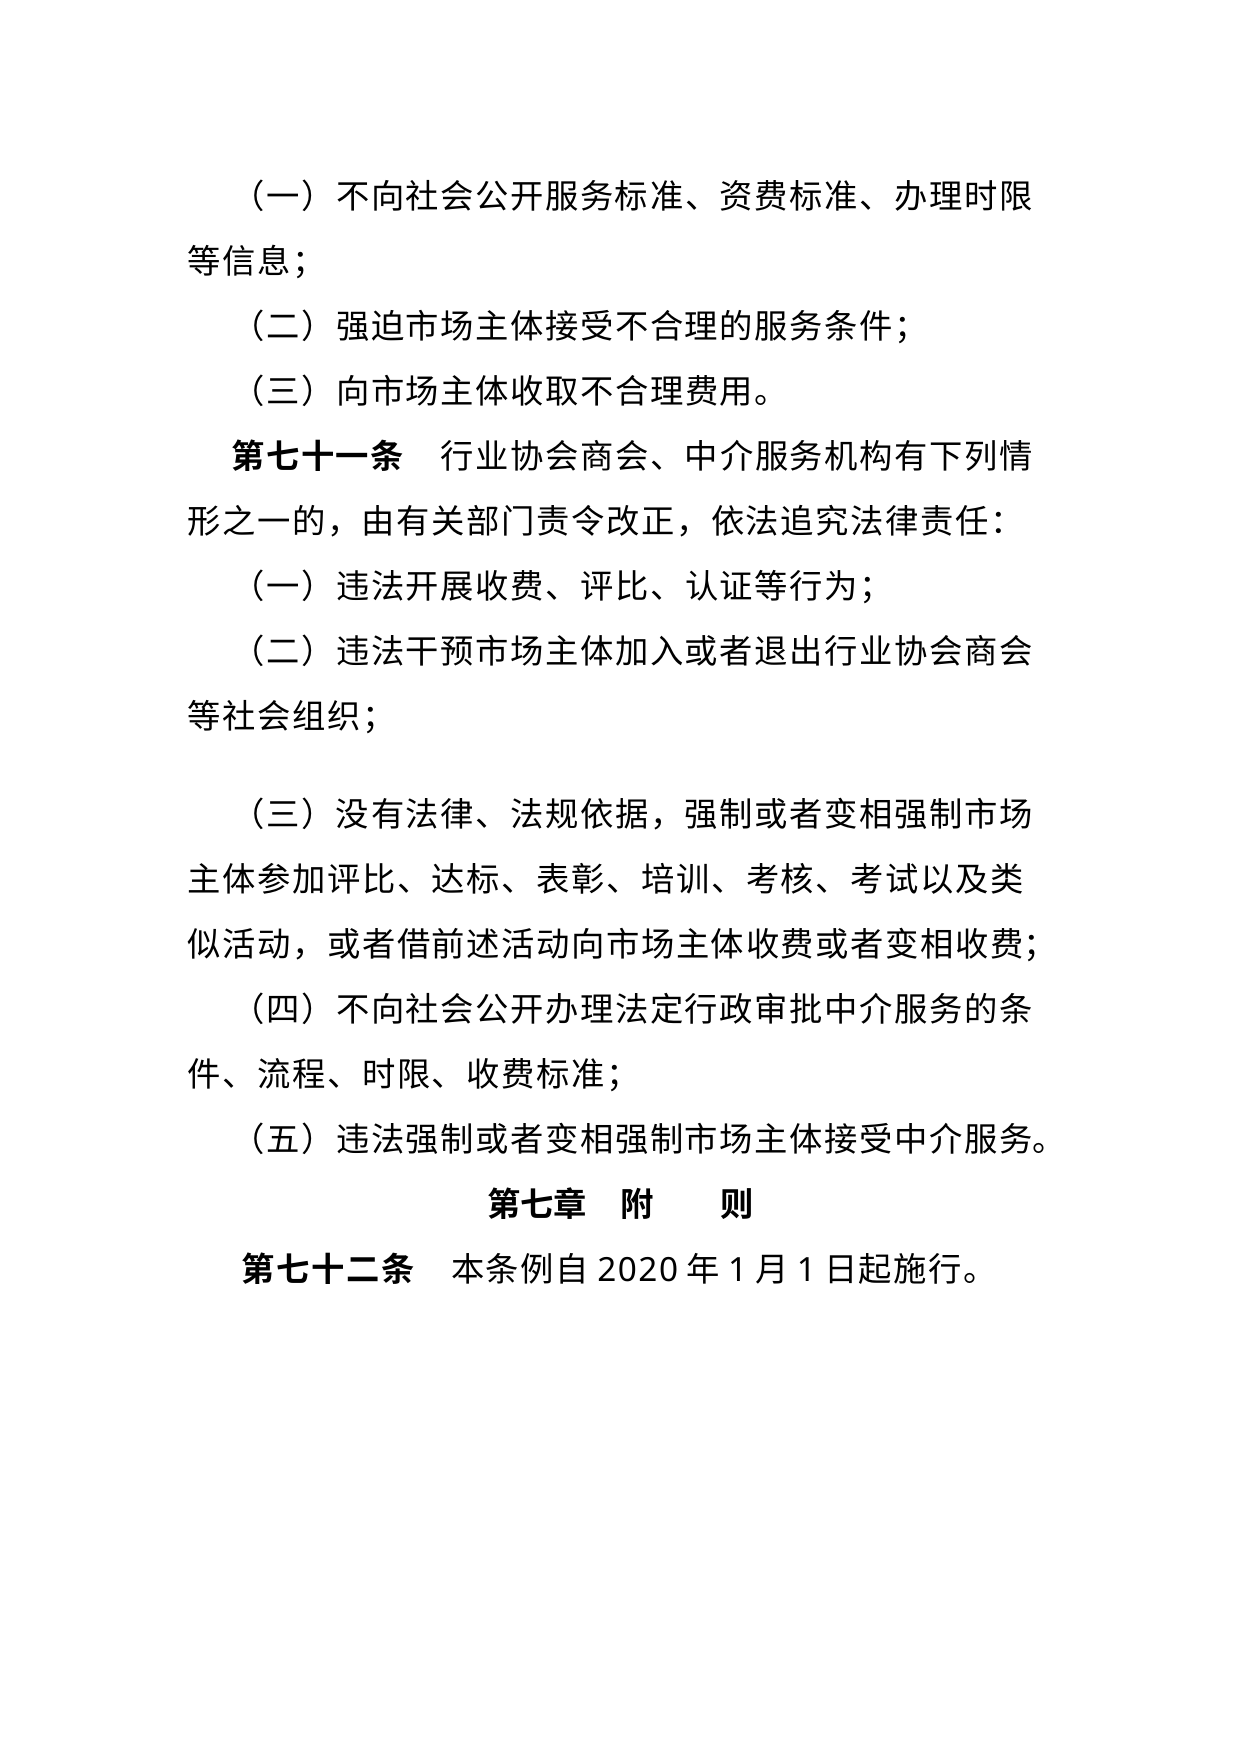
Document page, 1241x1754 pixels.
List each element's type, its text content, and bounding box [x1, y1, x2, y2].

text （一）违法开展收费、评比、认证等行为； [187, 552, 1053, 617]
text 第七章 附 则 [187, 1169, 1053, 1234]
text （五）违法强制或者变相强制市场主体接受中介服务。 [187, 1104, 1053, 1169]
text （三）没有法律、法规依据，强制或者变相强制市场主体参加评比、达标、表彰、培训、考核、考试以及类似活动，或者借前述活动向市场主体收费或者变相收费； [187, 779, 1053, 974]
text （四）不向社会公开办理法定行政审批中介服务的条件、流程、时限、收费标准； [187, 974, 1053, 1104]
text （二）违法干预市场主体加入或者退出行业协会商会等社会组织； [187, 617, 1053, 747]
text （二）强迫市场主体接受不合理的服务条件； [187, 292, 1053, 357]
text 第七十二条 本条例自2020年1月1日起施行。 [187, 1234, 1053, 1299]
text （三）向市场主体收取不合理费用。 [187, 357, 1053, 422]
text （一）不向社会公开服务标准、资费标准、办理时限等信息； [187, 162, 1053, 292]
text 第七十一条 行业协会商会、中介服务机构有下列情形之一的，由有关部门责令改正，依法追究法律责任： [187, 422, 1053, 552]
